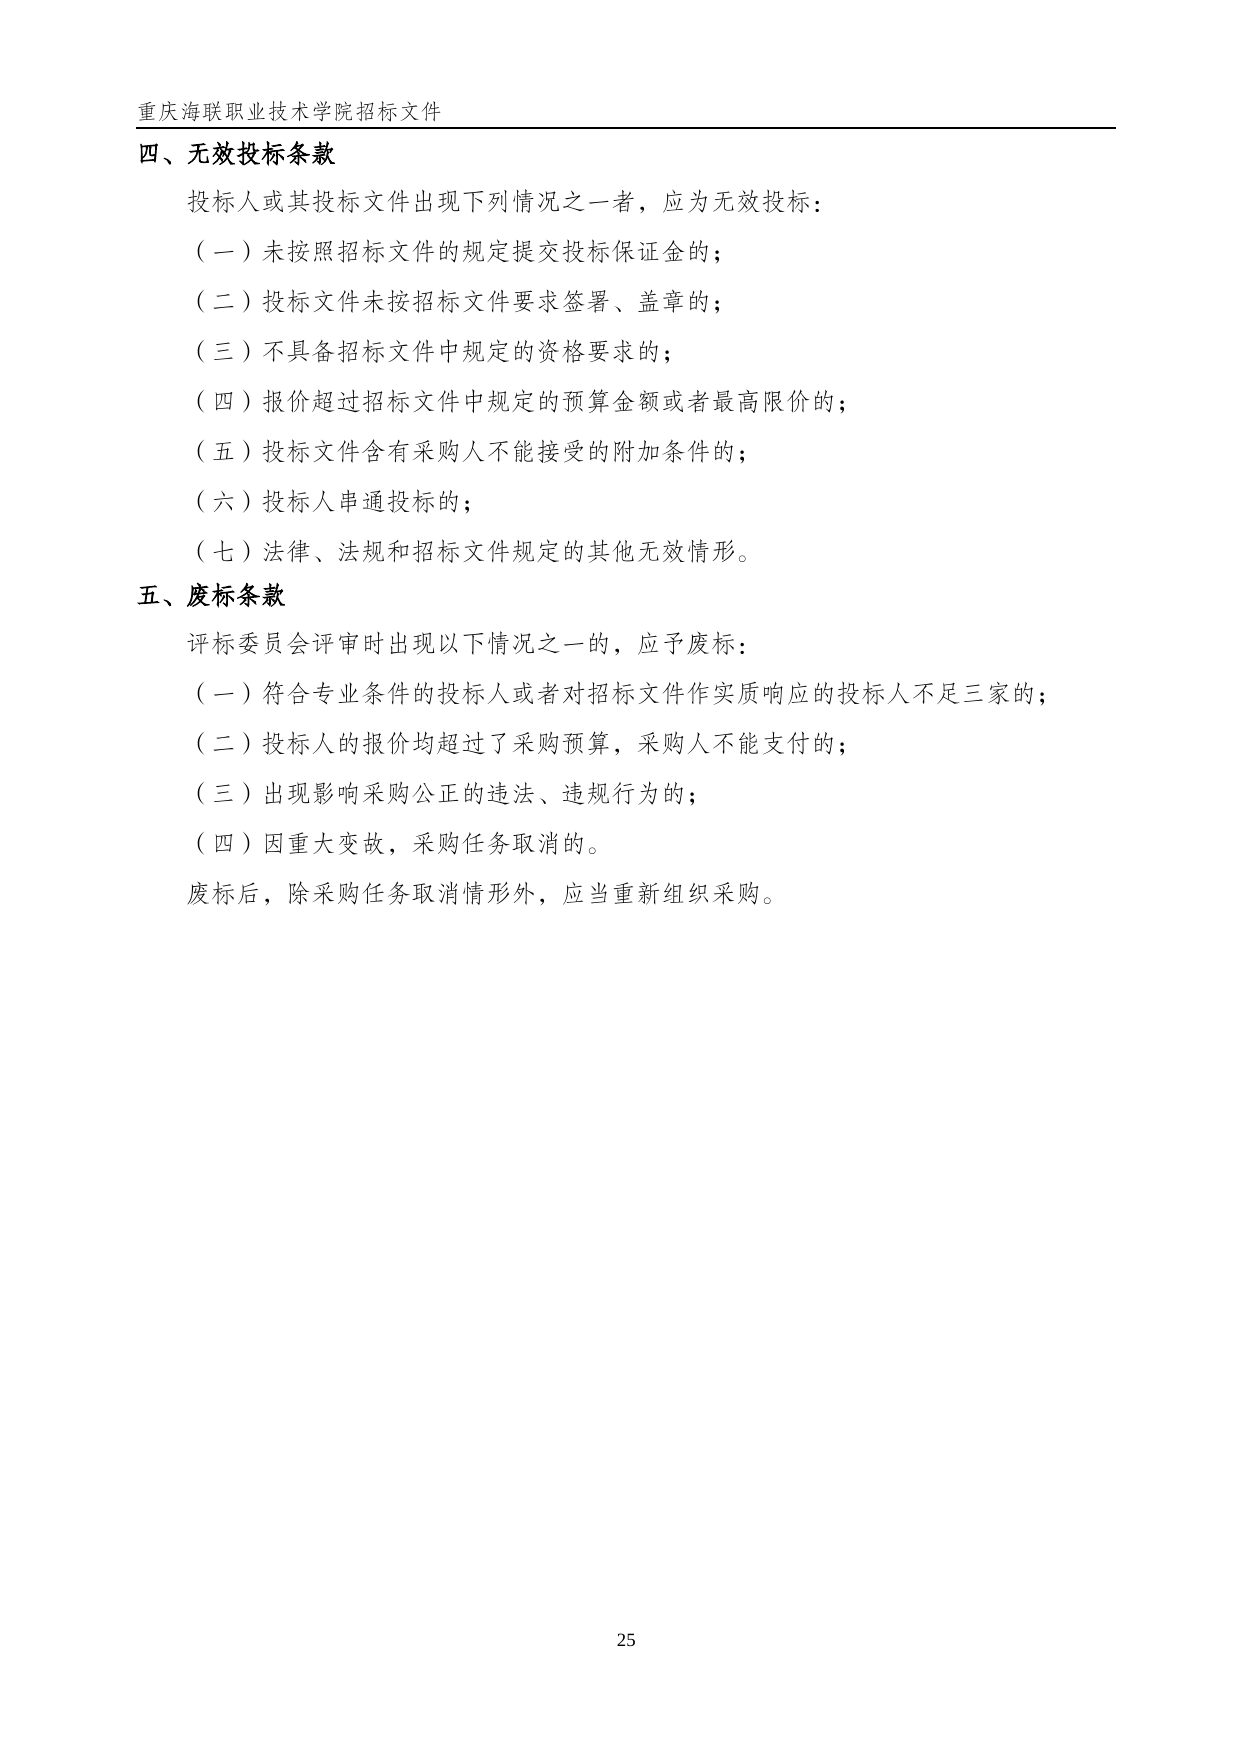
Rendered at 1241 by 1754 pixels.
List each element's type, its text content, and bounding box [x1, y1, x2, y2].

text （二）投标人的报价均超过了采购预算，采购人不能支付的； [136, 712, 1116, 762]
text （三）不具备招标文件中规定的资格要求的； [136, 320, 1116, 370]
text （七）法律、法规和招标文件规定的其他无效情形。 [136, 520, 1116, 570]
text （四）因重大变故，采购任务取消的。 [136, 812, 1116, 862]
text 投标人或其投标文件出现下列情况之一者，应为无效投标： [136, 170, 1116, 220]
text （五）投标文件含有采购人不能接受的附加条件的； [136, 420, 1116, 470]
text （六）投标人串通投标的； [136, 470, 1116, 520]
text （三）出现影响采购公正的违法、违规行为的； [136, 762, 1116, 812]
text （二）投标文件未按招标文件要求签署、盖章的； [136, 270, 1116, 320]
text 评标委员会评审时出现以下情况之一的，应予废标： [136, 612, 1116, 662]
text （四）报价超过招标文件中规定的预算金额或者最高限价的； [136, 370, 1116, 420]
subtitle 五、废标条款 [136, 570, 1116, 612]
subtitle 四、无效投标条款 [136, 129, 1116, 170]
text （一）符合专业条件的投标人或者对招标文件作实质响应的投标人不足三家的； [136, 662, 1116, 712]
text 废标后，除采购任务取消情形外，应当重新组织采购。 [136, 862, 1116, 912]
text （一）未按照招标文件的规定提交投标保证金的； [136, 220, 1116, 270]
